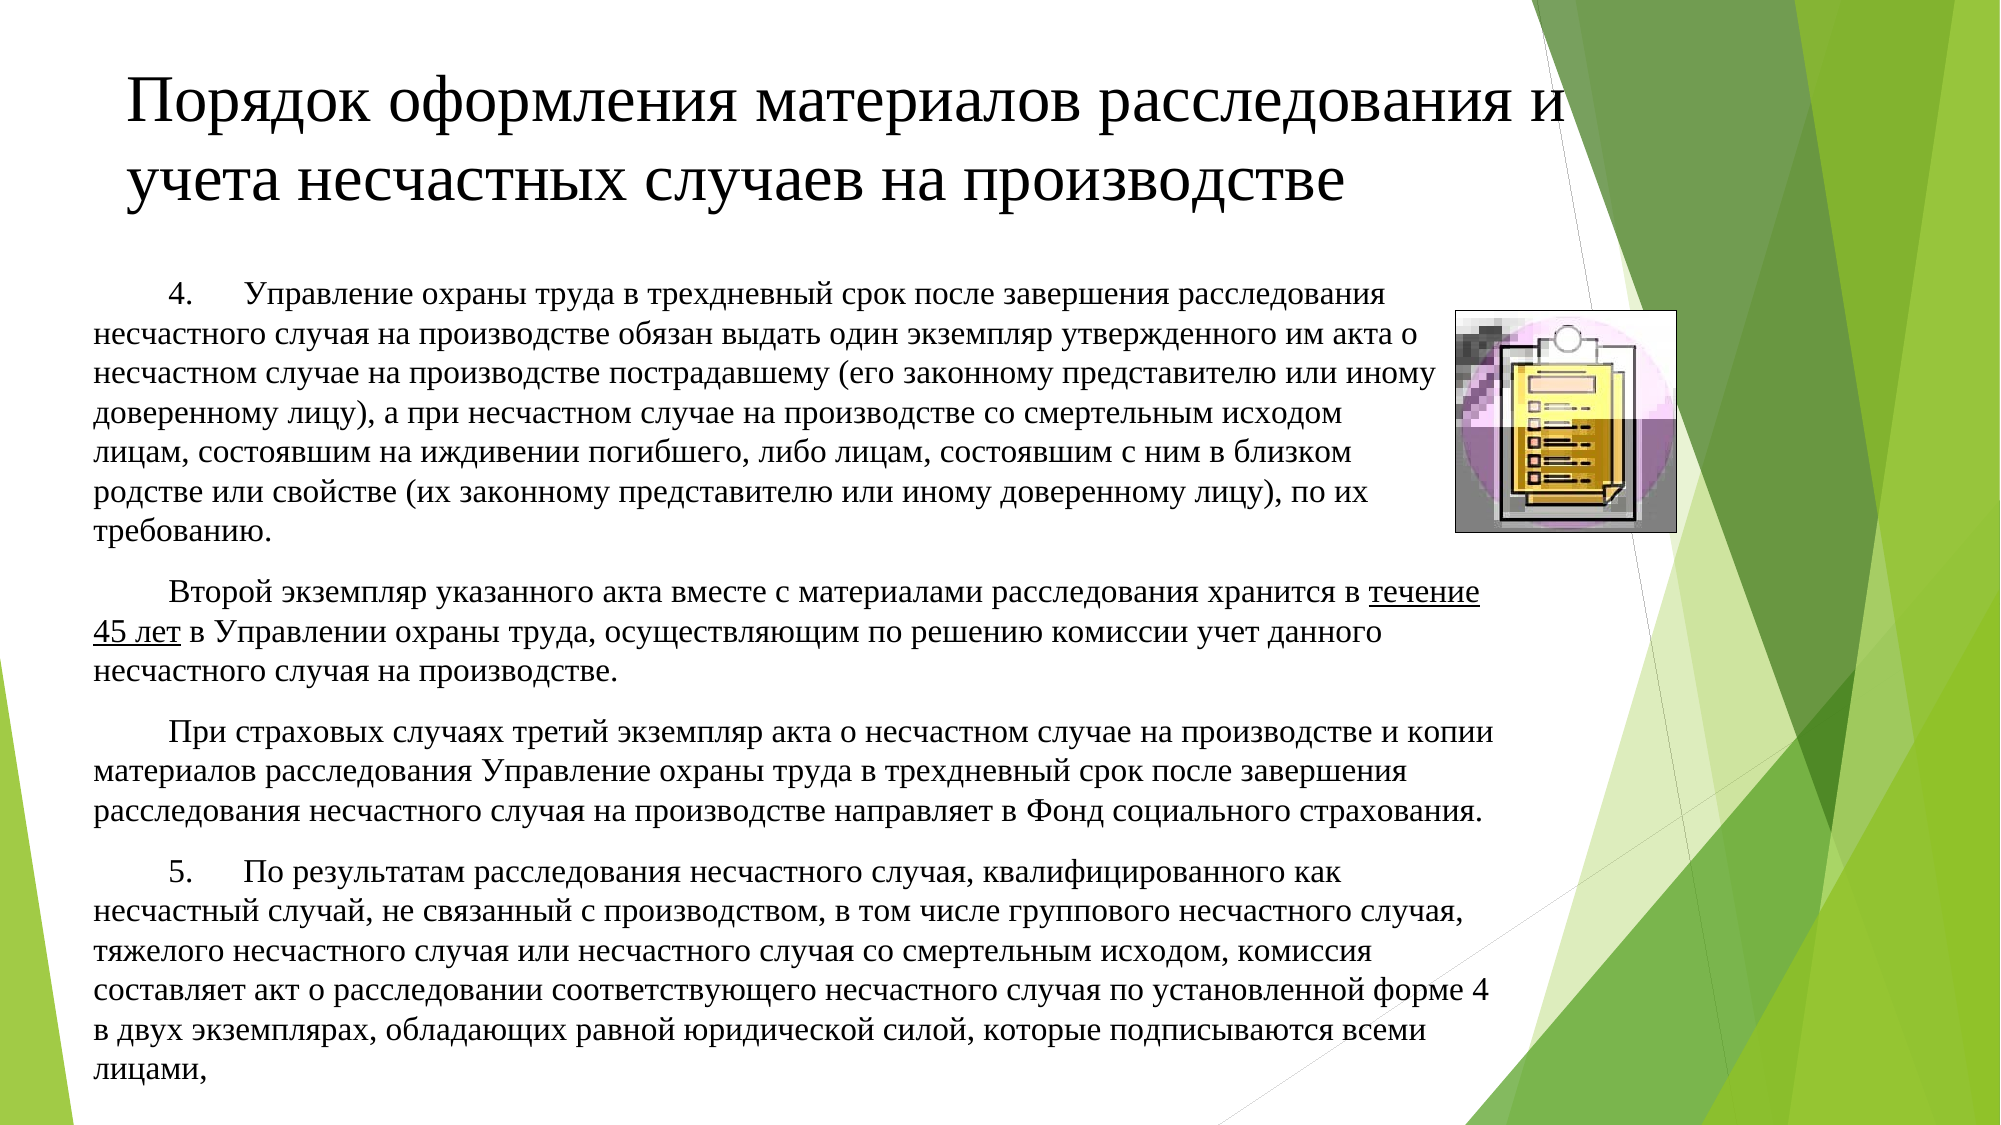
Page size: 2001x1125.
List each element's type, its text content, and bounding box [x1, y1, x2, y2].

text При страховых случаях третий экземпляр акта о несчастном случае на производстве и копии материалов расследования Управление охраны труда в трехдневный срок после завершения расследования несчастного случая на производстве направляет в Фонд социального страхования. [93, 711, 1504, 828]
subtitle Порядок оформления материалов расследования и учета несчастных случаев на производстве [126, 60, 1609, 215]
text Второй экземпляр указанного акта вместе с материалами расследования хранится в течение 45 лет в Управлении охраны труда, осуществляющим по решению комиссии учет данного несчастного случая на производстве. [93, 572, 1504, 689]
picture [1456, 311, 1676, 532]
list По результатам расследования несчастного случая, квалифицированного как несчастный случай, не связанный с производством, в том числе группового несчастного случая, тяжелого несчастного случая или несчастного случая со смертельным исходом, комиссия составляет акт о расследовании соответствующего несчастного случая по установленной форме 4 в двух экземплярах, обладающих равной юридической силой, которые подписываются всеми лицами, [93, 851, 1511, 1087]
list Управление охраны труда в трехдневный срок после завершения расследования несчастного случая на производстве обязан выдать один экземпляр утвержденного им акта о несчастном случае на производстве пострадавшему (его законному представителю или иному доверенному лицу), а при несчастном случае на производстве со смертельным исходом лицам, состоявшим на иждивении погибшего, либо лицам, состоявшим с ним в близком родстве или свойстве (их законному представителю или иному доверенному лицу), по их требованию. [93, 274, 1443, 549]
